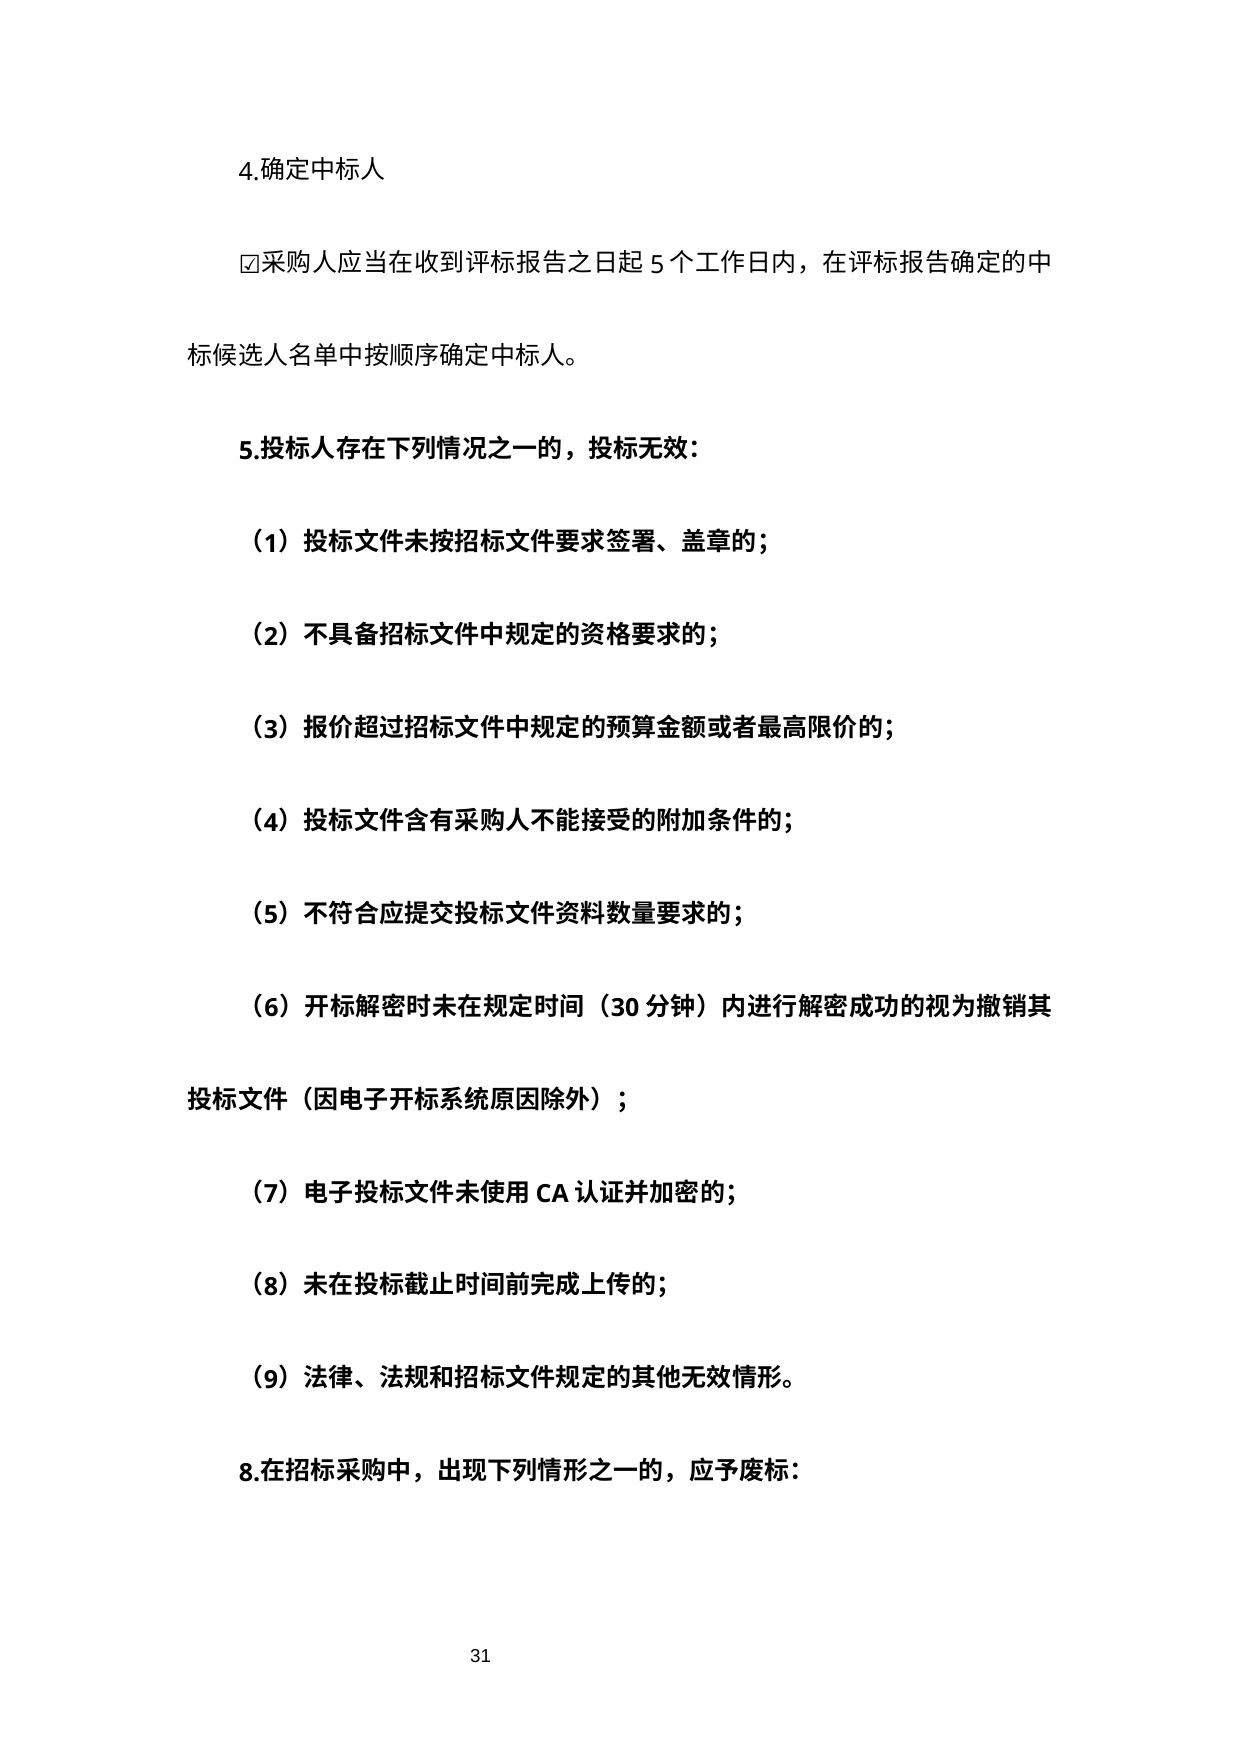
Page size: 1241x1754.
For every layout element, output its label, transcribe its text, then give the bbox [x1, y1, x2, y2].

text 4.确定中标人 [187, 150, 1053, 212]
text （8）未在投标截止时间前完成上传的； [187, 1265, 1053, 1327]
text （6）开标解密时未在规定时间（30分钟）内进行解密成功的视为撤销其投标文件（因电子开标系统原因除外）； [187, 986, 1053, 1141]
text ☑采购人应当在收到评标报告之日起5个工作日内，在评标报告确定的中标候选人名单中按顺序确定中标人。 [187, 243, 1053, 398]
text （3）报价超过招标文件中规定的预算金额或者最高限价的； [187, 707, 1053, 769]
text （5）不符合应提交投标文件资料数量要求的； [187, 893, 1053, 955]
text 8.在招标采购中，出现下列情形之一的，应予废标： [187, 1451, 1053, 1513]
text （7）电子投标文件未使用CA认证并加密的； [187, 1172, 1053, 1234]
text （2）不具备招标文件中规定的资格要求的； [187, 614, 1053, 677]
text 5.投标人存在下列情况之一的，投标无效： [187, 429, 1053, 491]
text （4）投标文件含有采购人不能接受的附加条件的； [187, 800, 1053, 862]
text （9）法律、法规和招标文件规定的其他无效情形。 [187, 1358, 1053, 1420]
text （1）投标文件未按招标文件要求签署、盖章的； [187, 522, 1053, 584]
